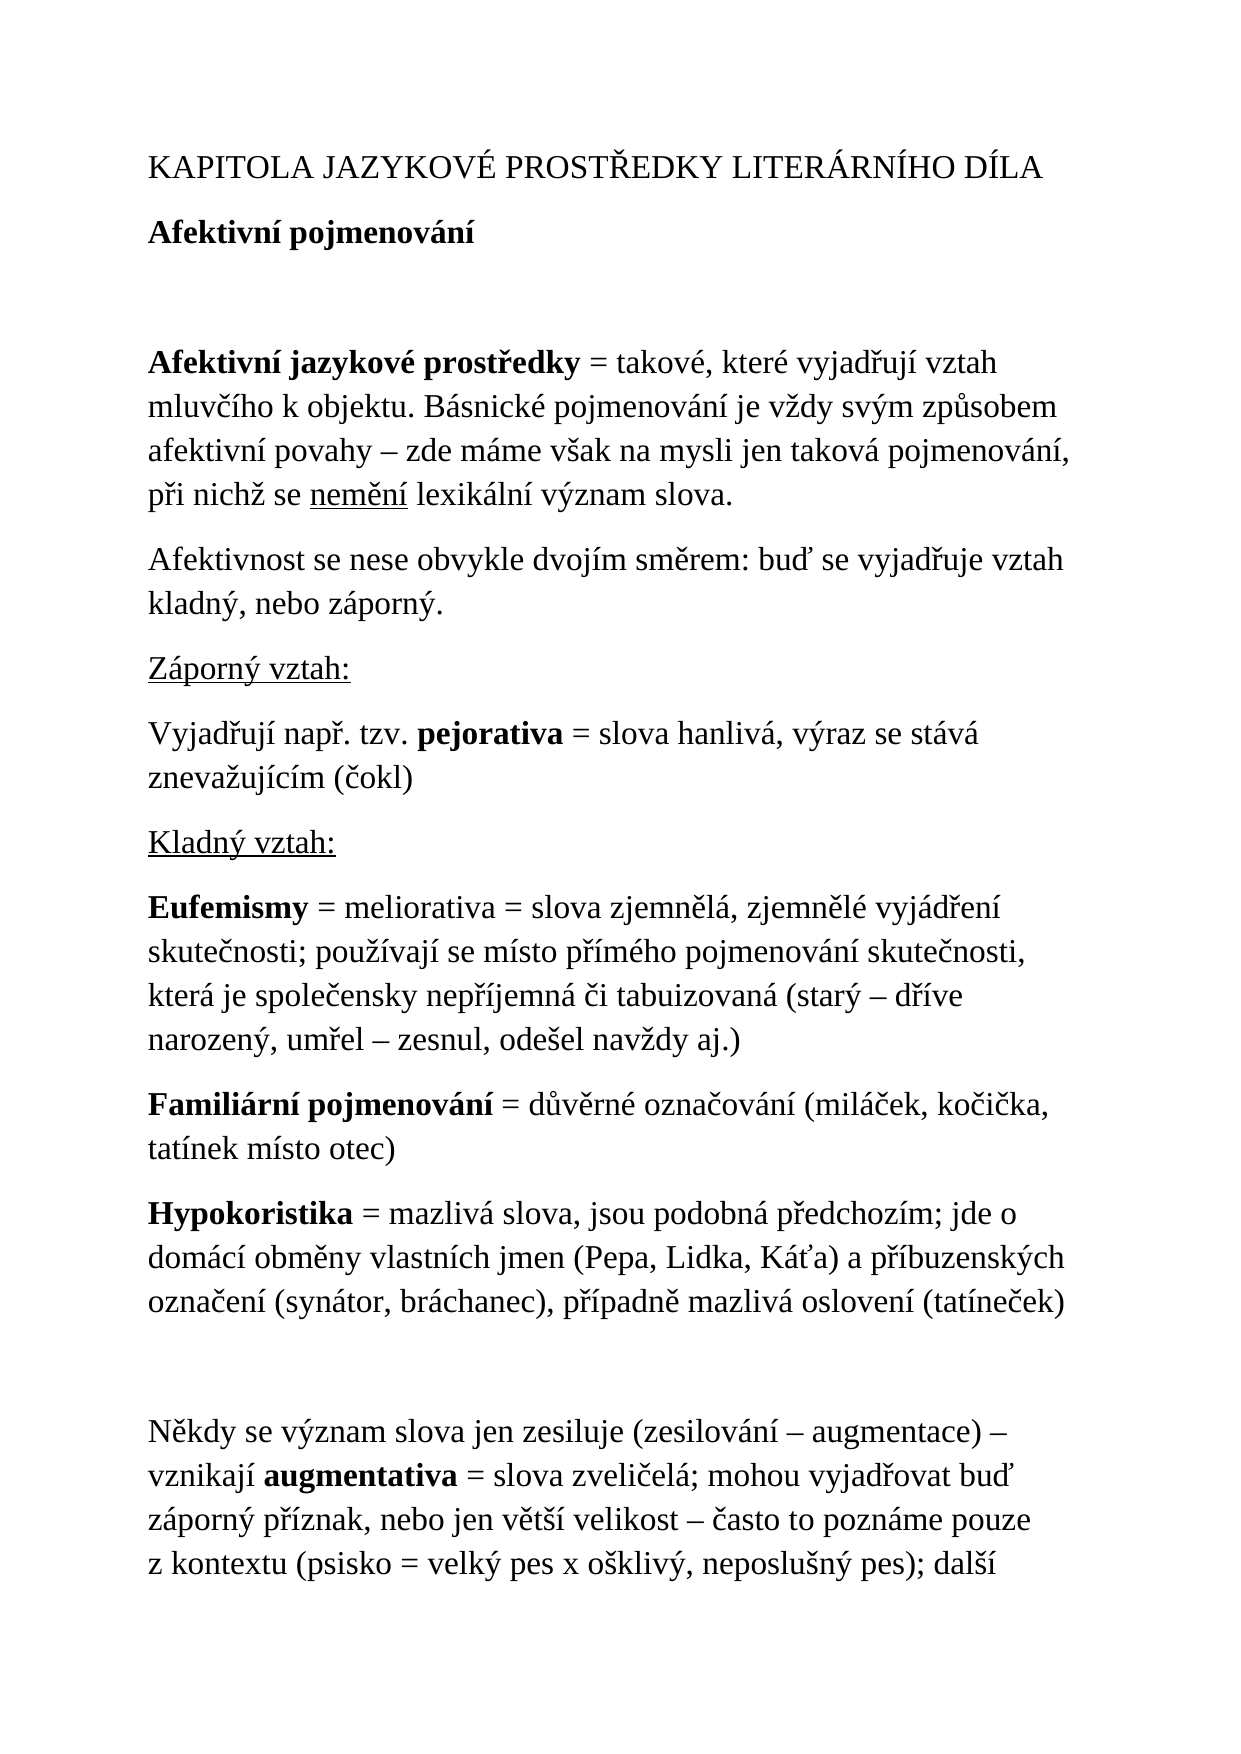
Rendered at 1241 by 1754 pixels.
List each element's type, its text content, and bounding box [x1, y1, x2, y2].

text Kladný vztah: [148, 822, 1093, 861]
text KAPITOLA JAZYKOVÉ PROSTŘEDKY LITERÁRNÍHO DÍLA [148, 148, 1093, 186]
text Záporný vztah: [148, 648, 1093, 687]
text Afektivnost se nese obvykle dvojím směrem: buď se vyjadřuje vztah kladný, nebo záporný. [148, 539, 1093, 622]
text Afektivní jazykové prostředky = takové, které vyjadřují vztah mluvčího k objektu. Básnické pojmenování je vždy svým způsobem afektivní povahy – zde máme však na mysli jen taková pojmenování, při nichž se nemění lexikální význam slova. [148, 342, 1093, 513]
text Eufemismy = meliorativa = slova zjemnělá, zjemnělé vyjádření skutečnosti; používají se místo přímého pojmenování skutečnosti, která je společensky nepříjemná či tabuizovaná (starý – dříve narozený, umřel – zesnul, odešel navždy aj.) [148, 887, 1093, 1058]
text Familiární pojmenování = důvěrné označování (miláček, kočička, tatínek místo otec) [148, 1084, 1093, 1167]
text Vyjadřují např. tzv. pejorativa = slova hanlivá, výraz se stává znevažujícím (čokl) [148, 713, 1093, 796]
text Afektivní pojmenování [148, 212, 1093, 251]
text Hypokoristika = mazlivá slova, jsou podobná předchozím; jde o domácí obměny vlastních jmen (Pepa, Lidka, Káťa) a příbuzenských označení (synátor, bráchanec), případně mazlivá oslovení (tatíneček) [148, 1193, 1093, 1319]
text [148, 1411, 1093, 1582]
